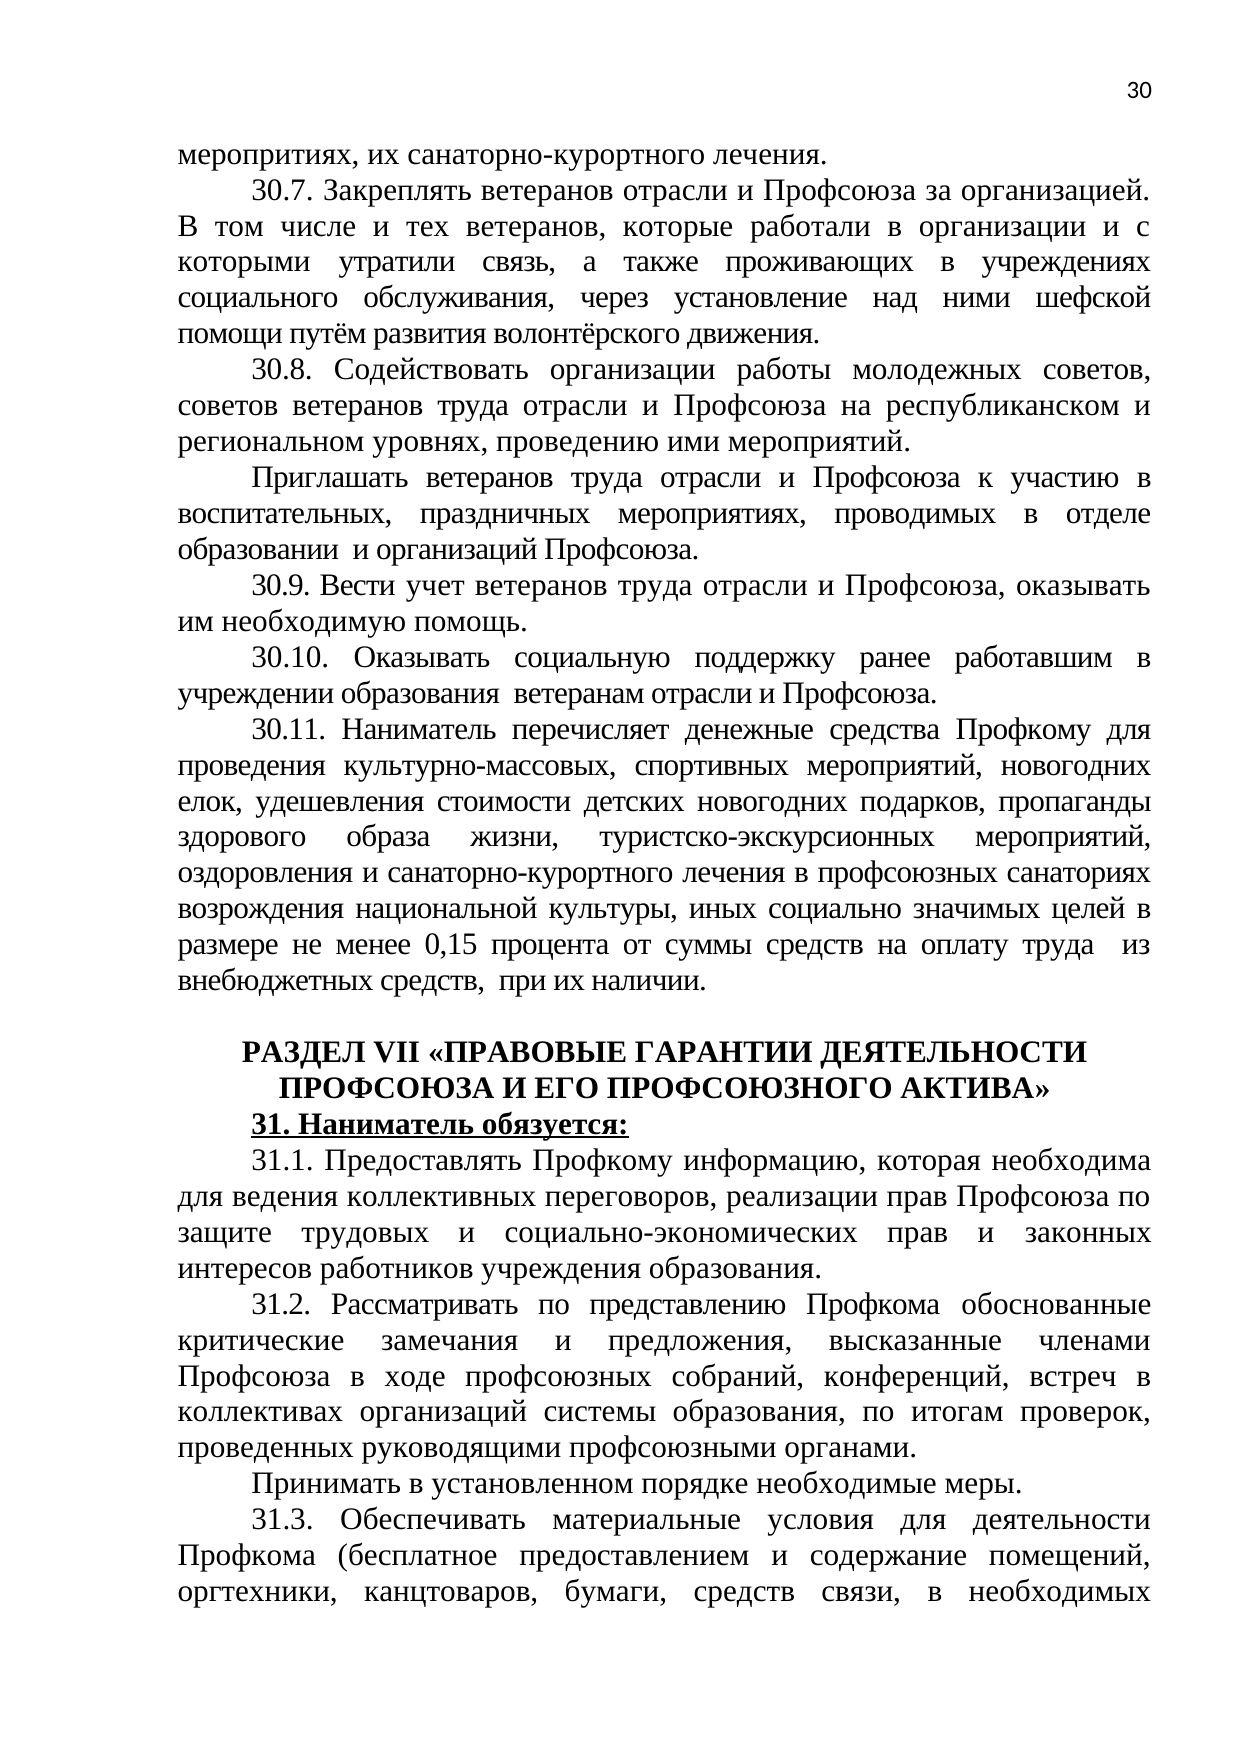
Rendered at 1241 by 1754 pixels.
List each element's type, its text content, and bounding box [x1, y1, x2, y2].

text 30.8. Содействовать организации работы молодежных советов, советов ветеранов труда отрасли и Профсоюза на республиканском и региональном уровнях, проведению ими мероприятий. [177, 351, 1152, 458]
text 30.10. Оказывать социальную поддержку ранее работавшим в учреждении образования ветеранам отрасли и Профсоюза. [177, 638, 1152, 710]
text Принимать в установленном порядке необходимые меры. [177, 1464, 1152, 1501]
text Приглашать ветеранов труда отрасли и Профсоюза к участию в воспитательных, праздничных мероприятиях, проводимых в отделе образовании и организаций Профсоюза. [177, 458, 1152, 566]
text 30.7. Закреплять ветеранов отрасли и Профсоюза за организацией. В том числе и тех ветеранов, которые работали в организации и с которыми утратили связь, а также проживающих в учреждениях социального обслуживания, через установление над ними шефской помощи путём развития волонтёрского движения. [177, 171, 1152, 351]
text 31. Наниматель обязуется: [177, 1105, 1152, 1141]
text 30.11. Наниматель перечисляет денежные средства Профкому для проведения культурно-массовых, спортивных мероприятий, новогодних елок, удешевления стоимости детских новогодних подарков, пропаганды здорового образа жизни, туристско-экскурсионных мероприятий, оздоровления и санаторно-курортного лечения в профсоюзных санаториях возрождения национальной культуры, иных социально значимых целей в размере не менее 0,15 процента от суммы средств на оплату труда из внебюджетных средств, при их наличии. [177, 710, 1152, 997]
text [177, 135, 1152, 171]
text РАЗДЕЛ VII «ПРАВОВЫЕ ГАРАНТИИ ДЕЯТЕЛЬНОСТИ ПРОФСОЮЗА И ЕГО ПРОФСОЮЗНОГО АКТИВА» [177, 1033, 1152, 1105]
text 30.9. Вести учет ветеранов труда отрасли и Профсоюза, оказывать им необходимую помощь. [177, 566, 1152, 638]
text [177, 1501, 1152, 1608]
text 31.1. Предоставлять Профкому информацию, которая необходима для ведения коллективных переговоров, реализации прав Профсоюза по защите трудовых и социально-экономических прав и законных интересов работников учреждения образования. [177, 1141, 1152, 1285]
text 31.2. Рассматривать по представлению Профкома обоснованные критические замечания и предложения, высказанные членами Профсоюза в ходе профсоюзных собраний, конференций, встреч в коллективах организаций системы образования, по итогам проверок, проведенных руководящими профсоюзными органами. [177, 1285, 1152, 1464]
